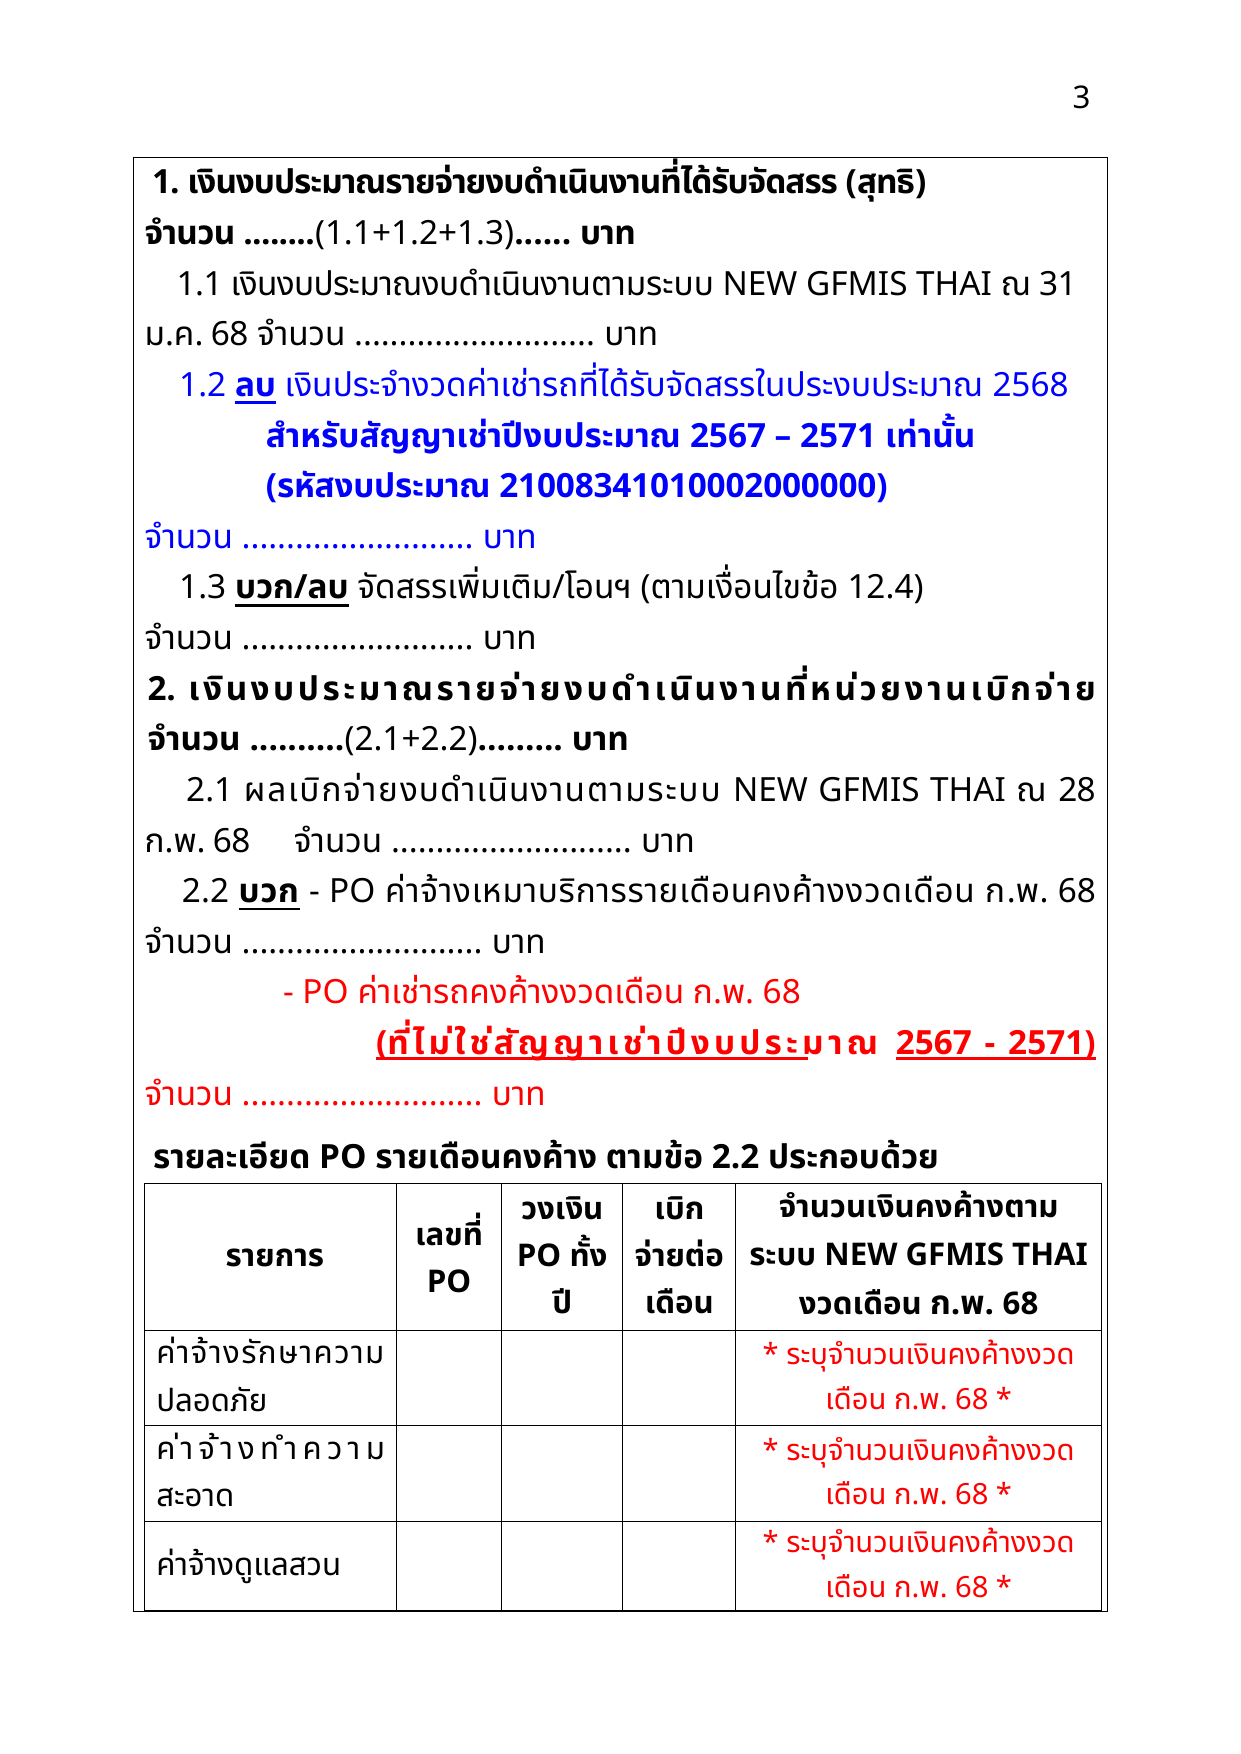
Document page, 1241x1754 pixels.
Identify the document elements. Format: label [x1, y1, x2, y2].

table_cell [134, 158, 1107, 1611]
